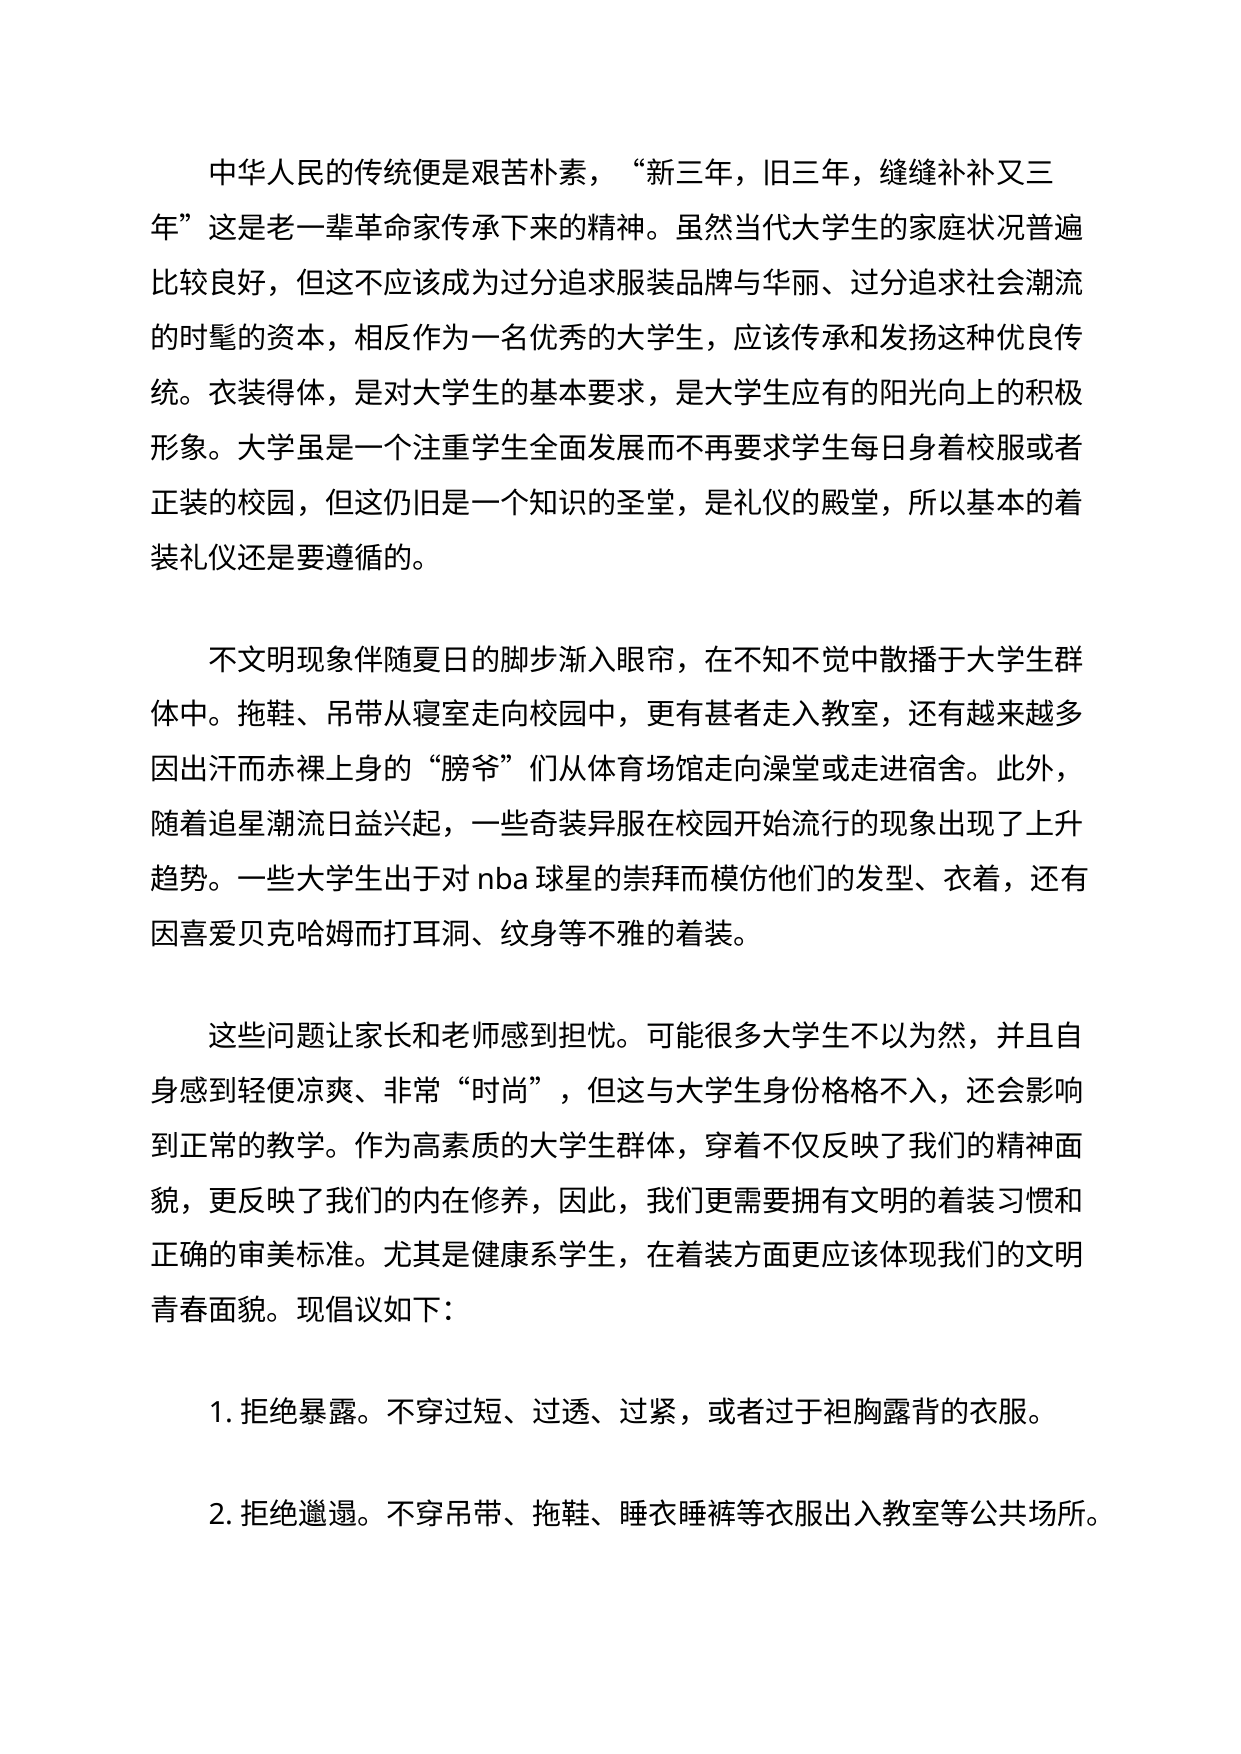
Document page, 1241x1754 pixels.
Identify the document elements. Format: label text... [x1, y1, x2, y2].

text 这些问题让家长和老师感到担忧。可能很多大学生不以为然，并且自身感到轻便凉爽、非常“时尚”，但这与大学生身份格格不入，还会影响到正常的教学。作为高素质的大学生群体，穿着不仅反映了我们的精神面貌，更反映了我们的内在修养，因此，我们更需要拥有文明的着装习惯和正确的审美标准。尤其是健康系学生，在着装方面更应该体现我们的文明青春面貌。现倡议如下： [150, 1012, 1090, 1329]
text 1. 拒绝暴露。不穿过短、过透、过紧，或者过于袒胸露背的衣服。 [150, 1389, 1090, 1431]
text 2. 拒绝邋遢。不穿吊带、拖鞋、睡衣睡裤等衣服出入教室等公共场所。 [150, 1491, 1090, 1533]
text 中华人民的传统便是艰苦朴素，“新三年，旧三年，缝缝补补又三年”这是老一辈革命家传承下来的精神。虽然当代大学生的家庭状况普遍比较良好，但这不应该成为过分追求服装品牌与华丽、过分追求社会潮流的时髦的资本，相反作为一名优秀的大学生，应该传承和发扬这种优良传统。衣装得体，是对大学生的基本要求，是大学生应有的阳光向上的积极形象。大学虽是一个注重学生全面发展而不再要求学生每日身着校服或者正装的校园，但这仍旧是一个知识的圣堂，是礼仪的殿堂，所以基本的着装礼仪还是要遵循的。 [150, 150, 1090, 577]
text 不文明现象伴随夏日的脚步渐入眼帘，在不知不觉中散播于大学生群体中。拖鞋、吊带从寝室走向校园中，更有甚者走入教室，还有越来越多因出汗而赤裸上身的“膀爷”们从体育场馆走向澡堂或走进宿舍。此外，随着追星潮流日益兴起，一些奇装异服在校园开始流行的现象出现了上升趋势。一些大学生出于对nba球星的崇拜而模仿他们的发型、衣着，还有因喜爱贝克哈姆而打耳洞、纹身等不雅的着装。 [150, 636, 1090, 953]
